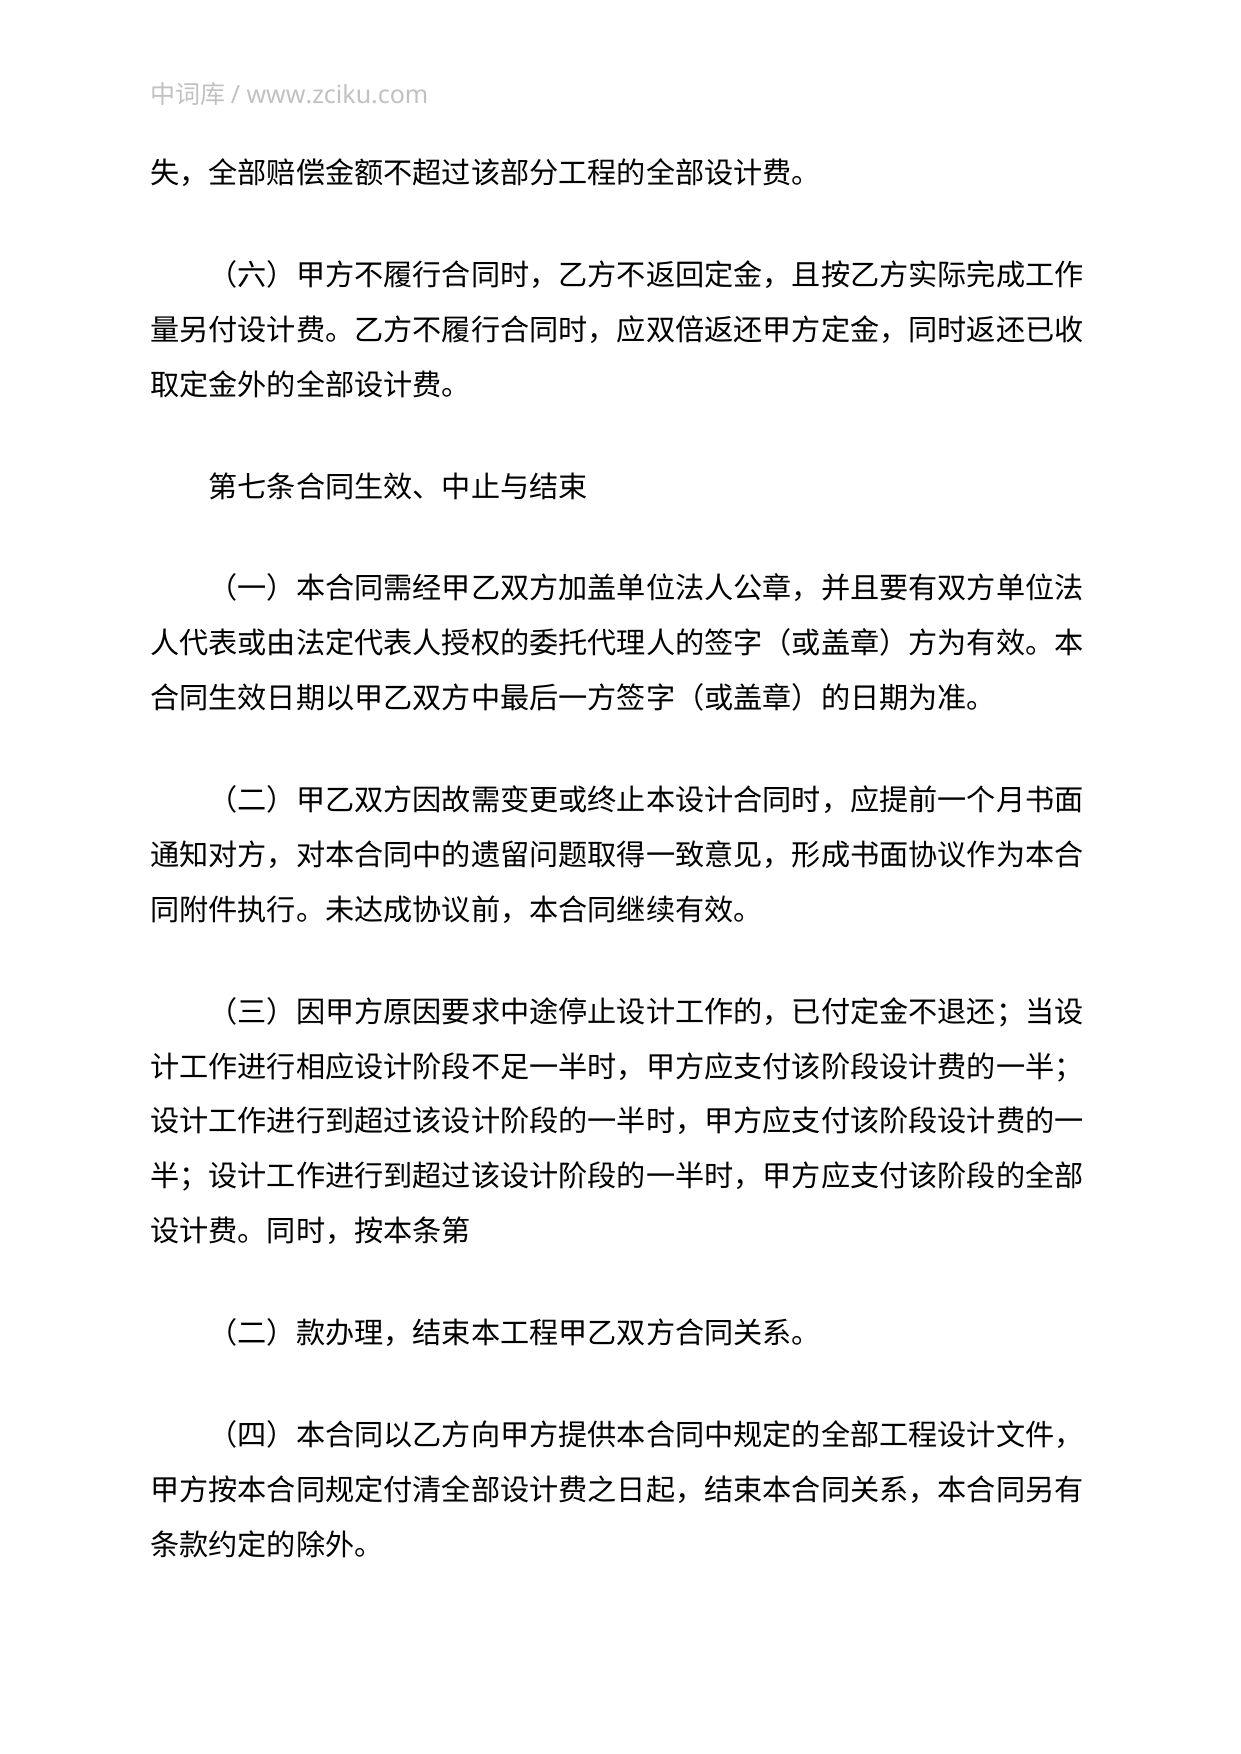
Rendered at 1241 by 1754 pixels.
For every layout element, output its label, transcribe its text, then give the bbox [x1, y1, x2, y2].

text （三）因甲方原因要求中途停止设计工作的，已付定金不退还；当设计工作进行相应设计阶段不足一半时，甲方应支付该阶段设计费的一半；设计工作进行到超过该设计阶段的一半时，甲方应支付该阶段设计费的一半；设计工作进行到超过该设计阶段的一半时，甲方应支付该阶段的全部设计费。同时，按本条第 [150, 988, 1090, 1250]
text 第七条合同生效、中止与结束 [150, 463, 1090, 506]
text （四）本合同以乙方向甲方提供本合同中规定的全部工程设计文件，甲方按本合同规定付清全部设计费之日起，结束本合同关系，本合同另有条款约定的除外。 [150, 1411, 1090, 1563]
text （二）甲乙双方因故需变更或终止本设计合同时，应提前一个月书面通知对方，对本合同中的遗留问题取得一致意见，形成书面协议作为本合同附件执行。未达成协议前，本合同继续有效。 [150, 777, 1090, 929]
text （二）款办理，结束本工程甲乙双方合同关系。 [150, 1309, 1090, 1352]
text （一）本合同需经甲乙双方加盖单位法人公章，并且要有双方单位法人代表或由法定代表人授权的委托代理人的签字（或盖章）方为有效。本合同生效日期以甲乙双方中最后一方签字（或盖章）的日期为准。 [150, 565, 1090, 717]
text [150, 150, 1090, 192]
text （六）甲方不履行合同时，乙方不返回定金，且按乙方实际完成工作量另付设计费。乙方不履行合同时，应双倍返还甲方定金，同时返还已收取定金外的全部设计费。 [150, 252, 1090, 404]
